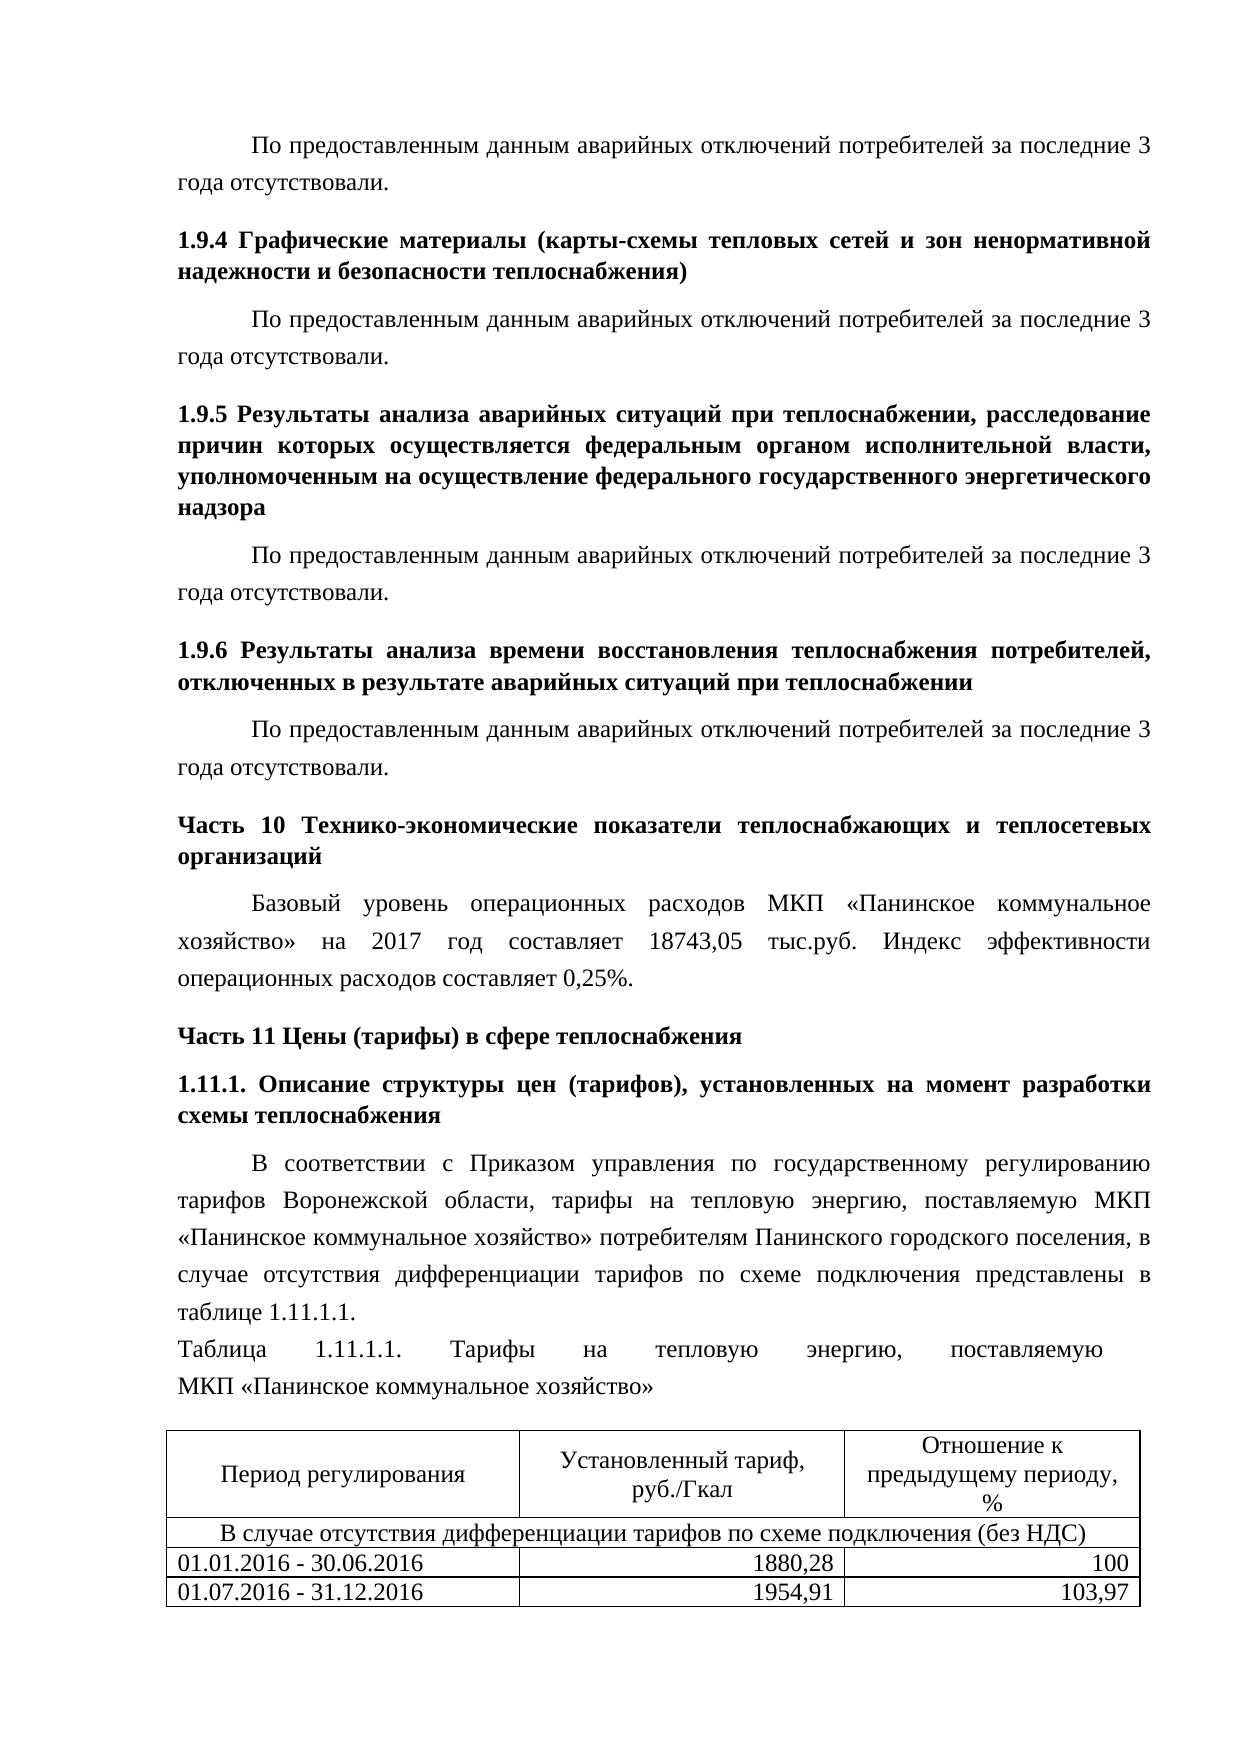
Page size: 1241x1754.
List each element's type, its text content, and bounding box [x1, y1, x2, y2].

text В соответствии с Приказом управления по государственному регулированию тарифов Воронежской области, тарифы на тепловую энергию, поставляемую МКП «Панинское коммунальное хозяйство» потребителям Панинского городского поселения, в случае отсутствия дифференциации тарифов по схеме подключения представлены в таблице 1.11.1.1. [177, 1148, 1152, 1326]
text Часть 11 Цены (тарифы) в сфере теплоснабжения [177, 1021, 1152, 1050]
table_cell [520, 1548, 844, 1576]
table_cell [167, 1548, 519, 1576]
text 1.9.6 Результаты анализа времени восстановления теплоснабжения потребителей, отключенных в результате аварийных ситуаций при теплоснабжении [177, 636, 1152, 695]
text 1.9.5 Результаты анализа аварийных ситуаций при теплоснабжении, расследование причин которых осуществляется федеральным органом исполнительной власти, уполномоченным на осуществление федерального государственного энергетического надзора [177, 399, 1152, 521]
text 1.9.4 Графические материалы (карты-схемы тепловых сетей и зон ненормативной надежности и безопасности теплоснабжения) [177, 225, 1152, 285]
text Таблица 1.11.1.1. Тарифы на тепловую энергию, поставляемую МКП «Панинское коммунальное хозяйство» [177, 1334, 1152, 1400]
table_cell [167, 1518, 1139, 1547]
text По предоставленным данным аварийных отключений потребителей за последние 3 года отсутствовали. [177, 540, 1152, 606]
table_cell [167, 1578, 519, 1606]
text Часть 10 Технико-экономические показатели теплоснабжающих и теплосетевых организаций [177, 810, 1152, 869]
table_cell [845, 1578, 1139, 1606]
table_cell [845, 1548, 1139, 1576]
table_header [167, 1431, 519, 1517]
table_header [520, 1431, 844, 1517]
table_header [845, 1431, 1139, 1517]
text По предоставленным данным аварийных отключений потребителей за последние 3 года отсутствовали. [177, 714, 1152, 780]
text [177, 130, 1152, 196]
text По предоставленным данным аварийных отключений потребителей за последние 3 года отсутствовали. [177, 304, 1152, 370]
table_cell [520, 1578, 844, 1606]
text 1.11.1. Описание структуры цен (тарифов), установленных на момент разработки схемы теплоснабжения [177, 1069, 1152, 1129]
text Базовый уровень операционных расходов МКП «Панинское коммунальное хозяйство» на 2017 год составляет 18743,05 тыс.руб. Индекс эффективности операционных расходов составляет 0,25%. [177, 888, 1152, 992]
